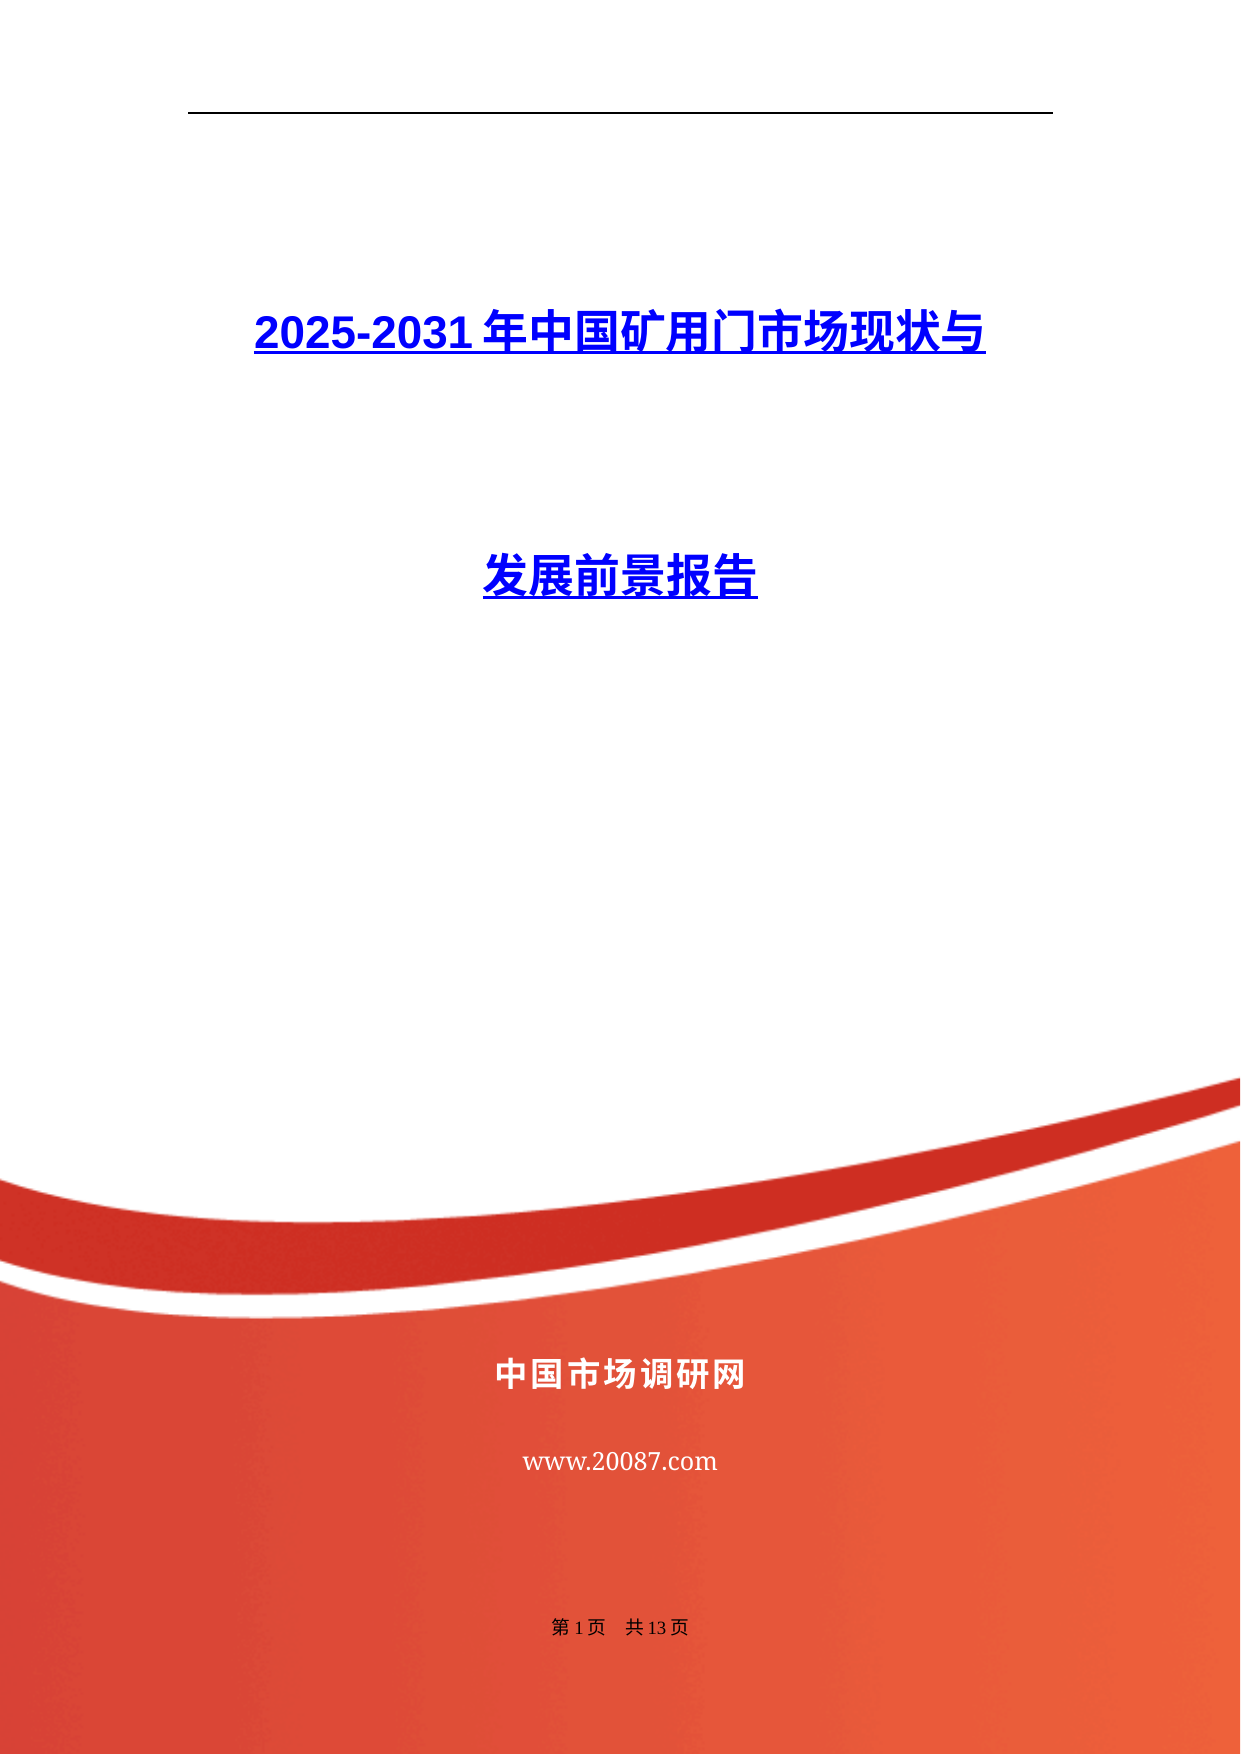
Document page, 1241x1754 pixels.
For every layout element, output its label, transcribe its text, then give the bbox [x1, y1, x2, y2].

text www.20087.com [187, 1428, 1053, 1493]
subtitle 中国市场调研网 [187, 1339, 1053, 1404]
table_header 2025-2031年中国矿用门市场现状与发展前景报告 [188, 207, 1053, 773]
picture [0, 1006, 1241, 1754]
